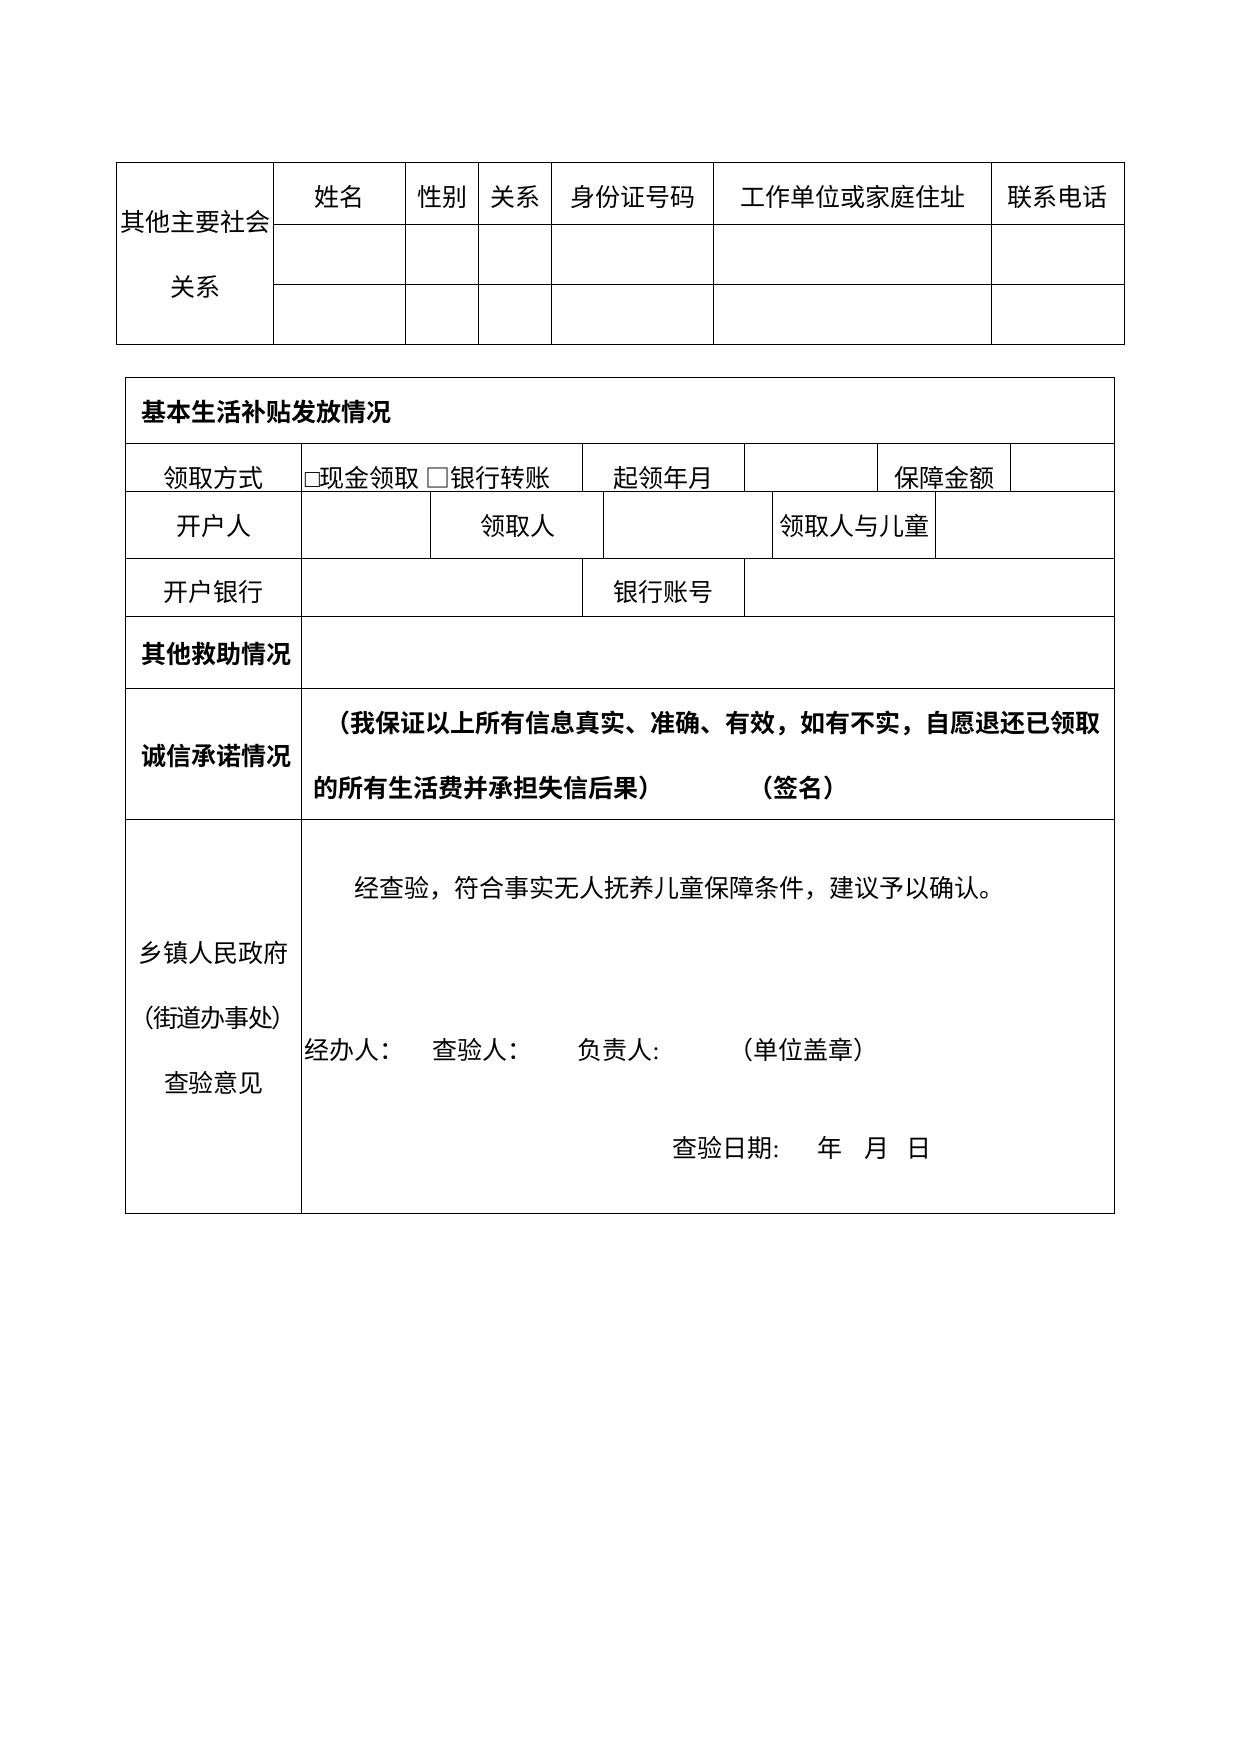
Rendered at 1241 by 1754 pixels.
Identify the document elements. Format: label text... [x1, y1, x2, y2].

table_cell 诚信承诺情况 [126, 689, 301, 819]
table_cell 保障金额 [878, 444, 1010, 491]
table_cell （我保证以上所有信息真实、准确、有效，如有不实，自愿退还已领取的所有生活费并承担失信后果） （签名） [302, 689, 1114, 819]
table_cell [936, 492, 1114, 557]
table_cell [302, 559, 582, 616]
table_cell 乡镇人民政府（街道办事处） 查验意见 [126, 820, 301, 1212]
table_cell 其他主要社会关系 [117, 163, 273, 344]
table_cell 其他救助情况 [126, 617, 301, 688]
table_cell [745, 444, 877, 491]
table_cell 姓名 [274, 163, 405, 224]
table_cell 工作单位或家庭住址 [714, 163, 991, 224]
table_cell [479, 225, 551, 284]
table_cell 关系 [479, 163, 551, 224]
table_cell [406, 285, 478, 344]
table_cell [274, 285, 405, 344]
table_cell 领取方式 [126, 444, 301, 491]
table_cell 银行账号 [583, 559, 744, 616]
table_cell [552, 285, 713, 344]
table_cell 经查验，符合事实无人抚养儿童保障条件，建议予以确认。 经办人： 查验人： 负责人: （单位盖章） 查验日期: 年 月 日 [302, 820, 1114, 1212]
table_cell 联系电话 [992, 163, 1124, 224]
table_cell 性别 [406, 163, 478, 224]
table_cell [992, 285, 1124, 344]
table_cell 起领年月 [583, 444, 744, 491]
table_cell [302, 492, 430, 557]
table_cell [274, 225, 405, 284]
table_cell [479, 285, 551, 344]
table_cell [1011, 444, 1114, 491]
table_cell 开户银行 [126, 559, 301, 616]
table_cell [604, 492, 772, 557]
table_cell [406, 225, 478, 284]
table_cell 领取人与儿童关系 [773, 492, 935, 557]
table_cell [992, 225, 1124, 284]
table_cell □现金领取 □银行转账 [302, 444, 582, 491]
table_cell 领取人 [431, 492, 603, 557]
table_cell [302, 617, 1114, 688]
table_cell [552, 225, 713, 284]
table_cell [714, 285, 991, 344]
table_cell 身份证号码 [552, 163, 713, 224]
table_cell 开户人 [126, 492, 301, 557]
table_header 基本生活补贴发放情况 [126, 378, 1114, 443]
table_cell [745, 559, 1114, 616]
table_cell [714, 225, 991, 284]
